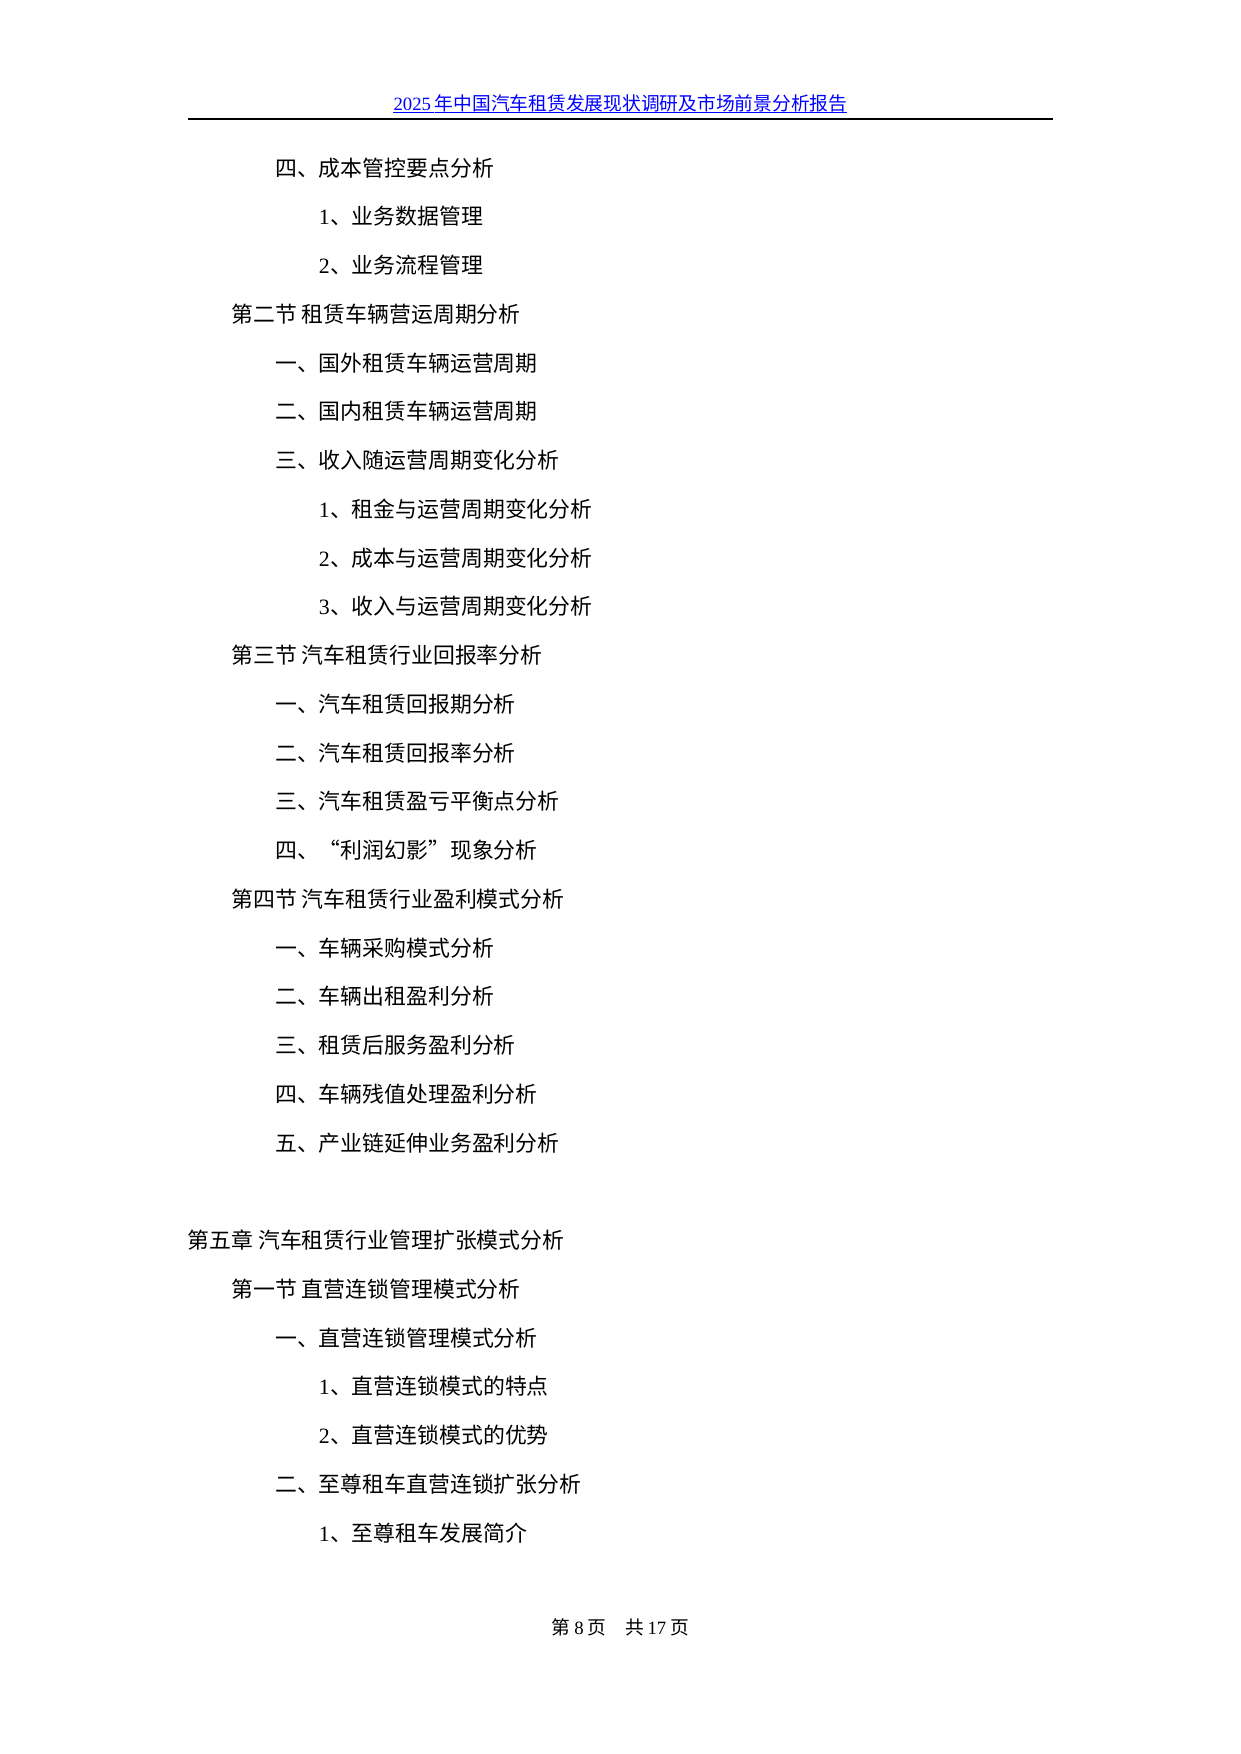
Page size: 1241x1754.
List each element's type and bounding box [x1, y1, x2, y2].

text [187, 150, 1053, 1548]
